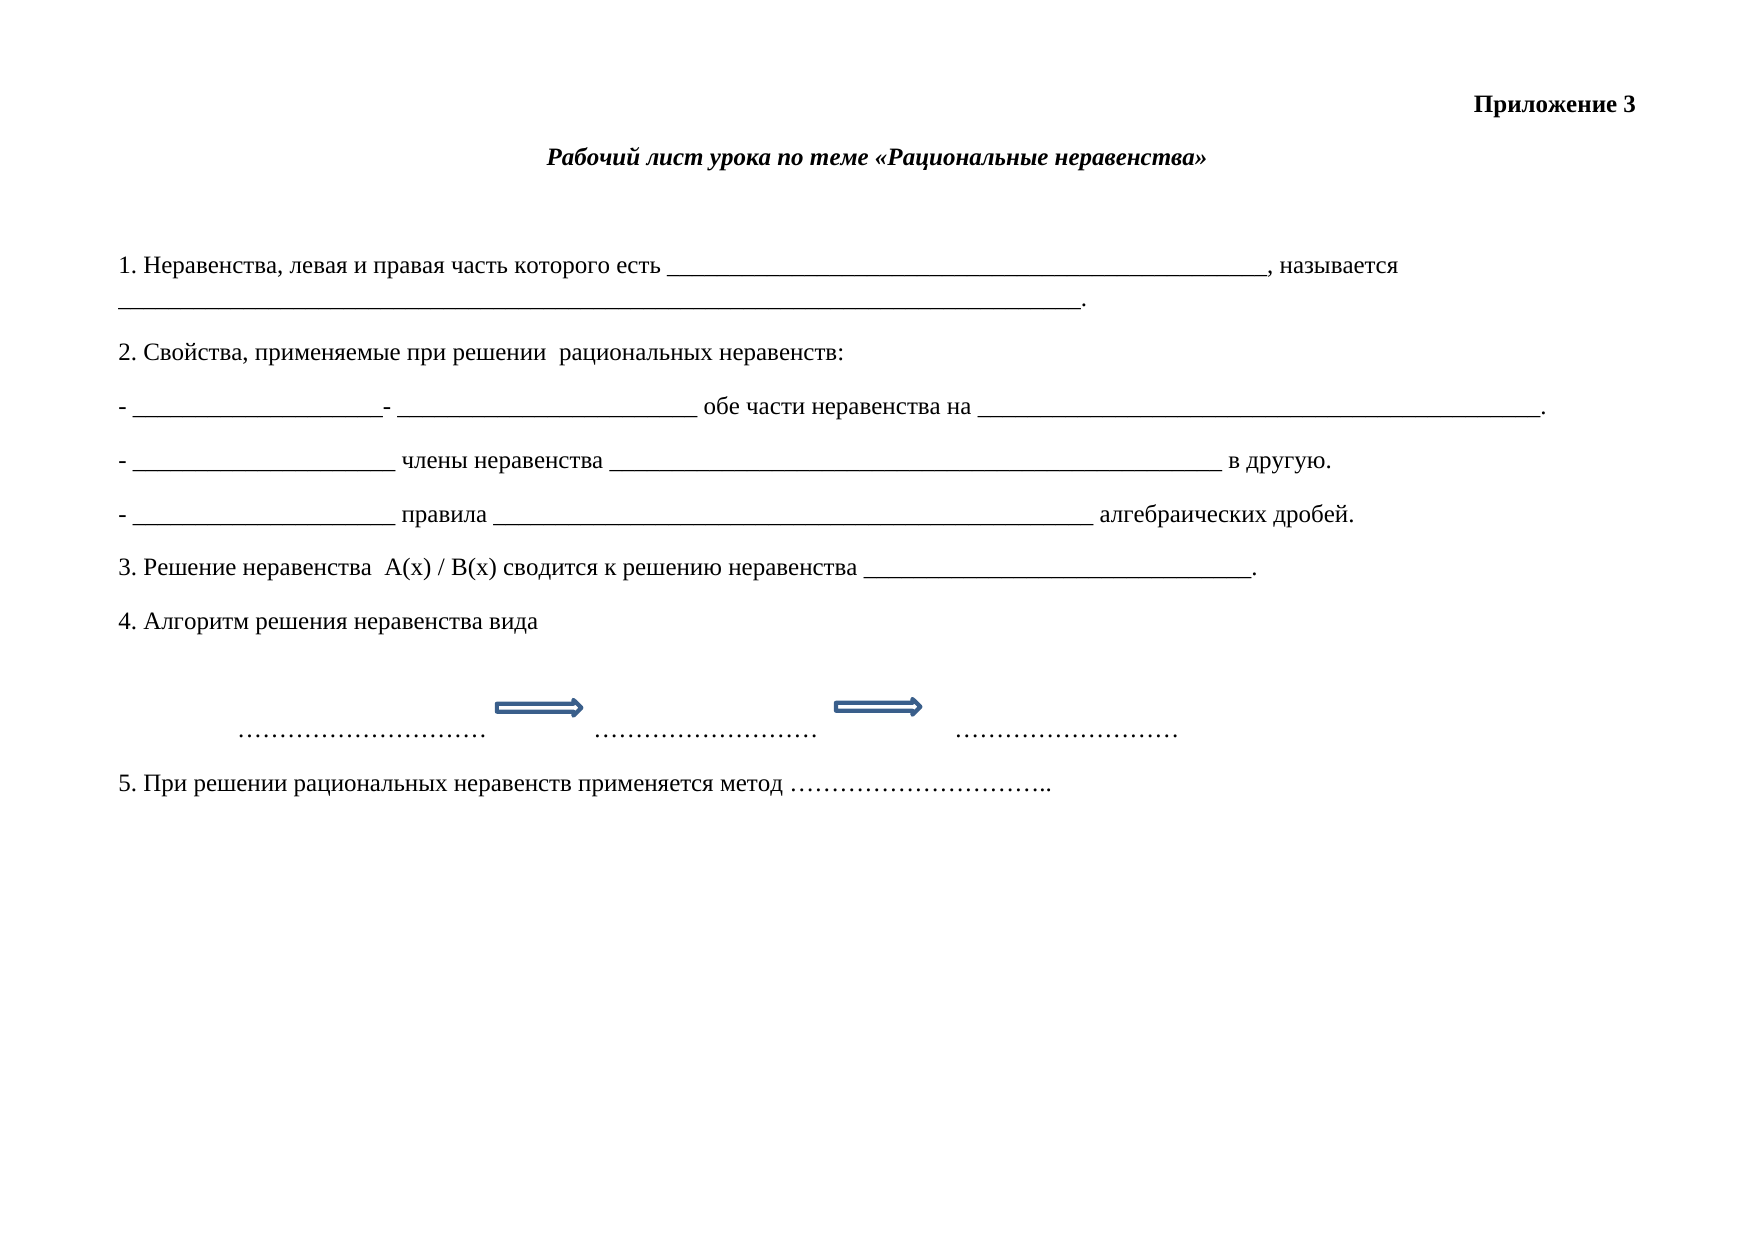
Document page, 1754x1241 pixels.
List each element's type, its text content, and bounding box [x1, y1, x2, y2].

text - _____________________ члены неравенства _________________________________________________ в другую. [118, 445, 1636, 473]
text - ____________________- ________________________ обе части неравенства на _____________________________________________. [118, 391, 1636, 420]
text Рабочий лист урока по теме «Рациональные неравенства» [118, 142, 1636, 171]
text 3. Решение неравенства А(х) / В(х) сводится к решению неравенства _______________________________. [118, 552, 1636, 581]
text ………………………… ……………………… ……………………… [118, 714, 1636, 743]
text 5. При решении рациональных неравенств применяется метод ………………………….. [118, 768, 1636, 797]
text 2. Свойства, применяемые при решении рациональных неравенств: [118, 337, 1636, 366]
text - _____________________ правила ________________________________________________ алгебраических дробей. [118, 499, 1636, 527]
text 4. Алгоритм решения неравенства вида [118, 606, 1636, 635]
list Приложение 3 [193, 89, 1636, 117]
text 1. Неравенства, левая и правая часть которого есть ________________________________________________, называется _____________________________________________________________________________. [118, 250, 1636, 312]
